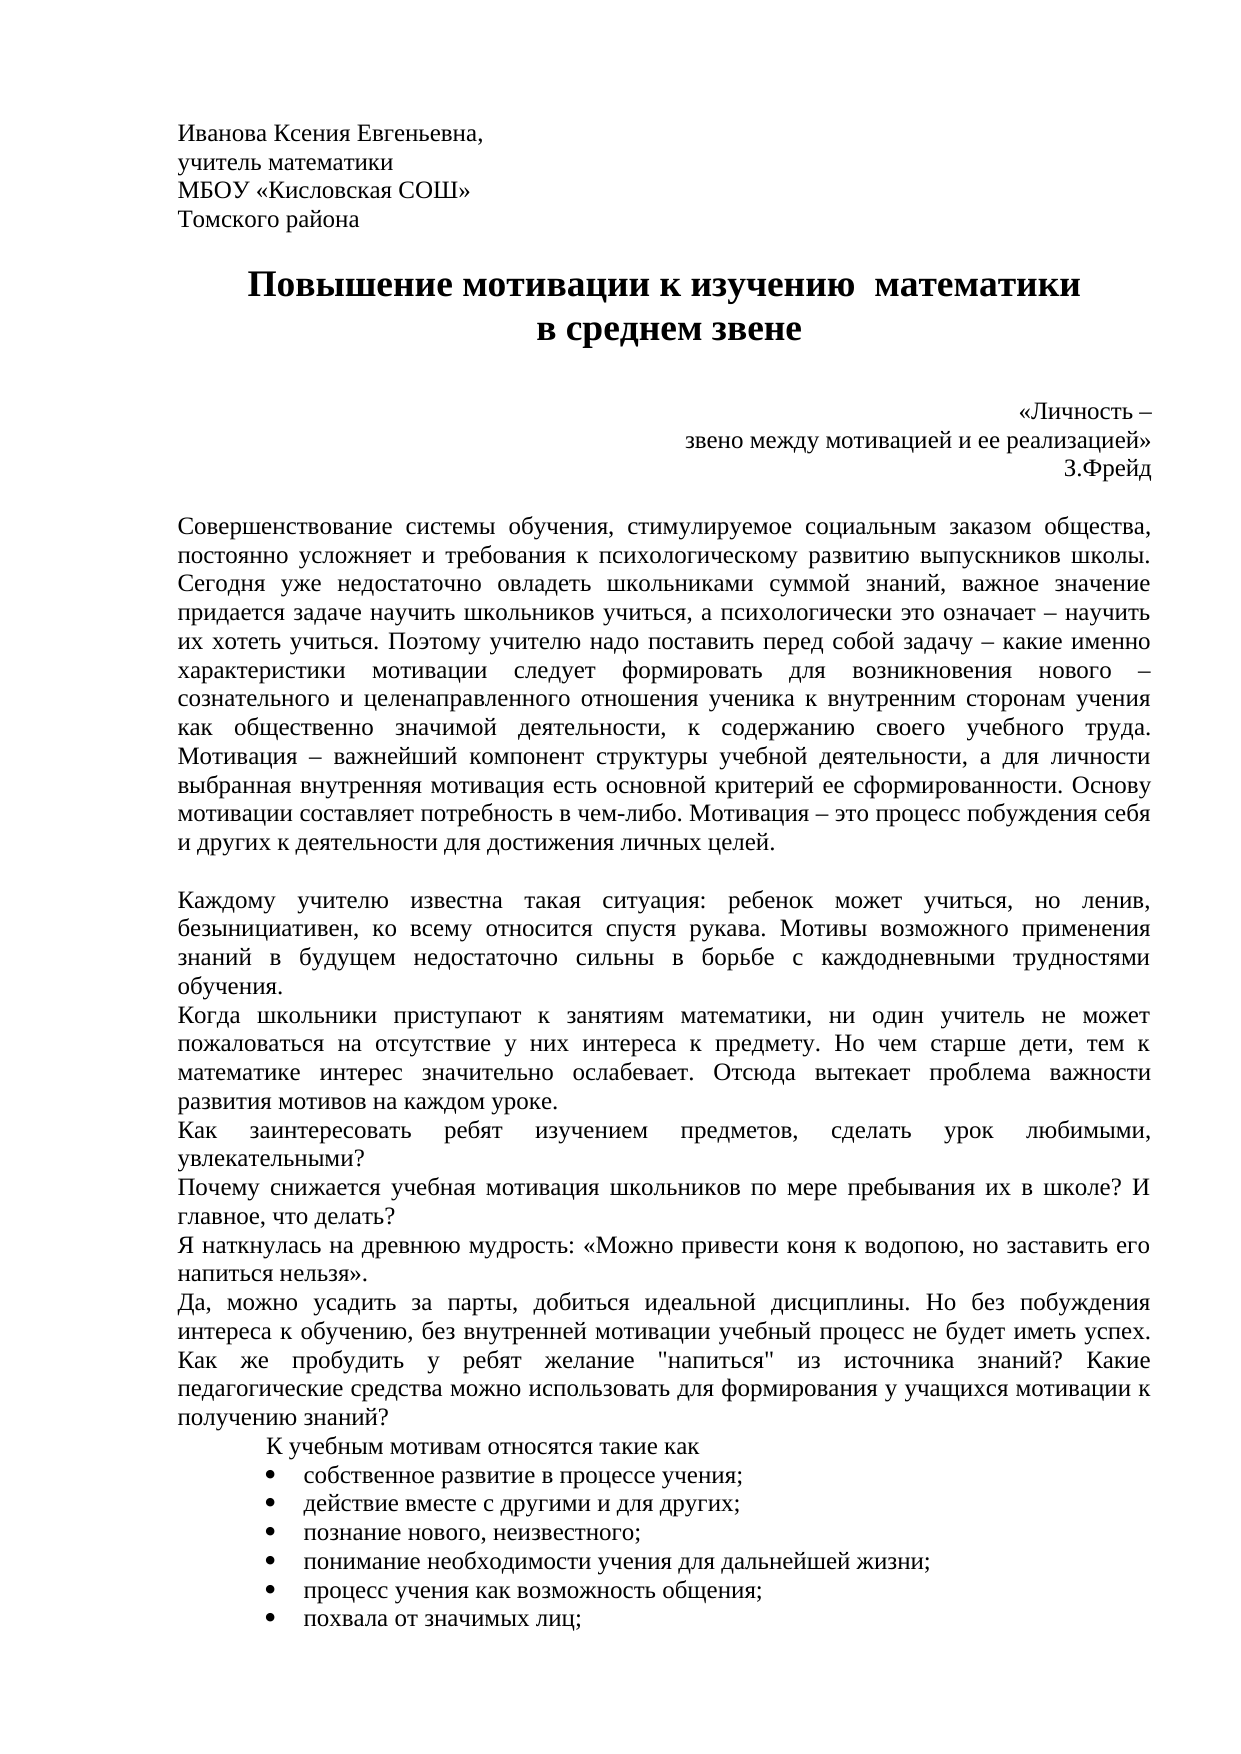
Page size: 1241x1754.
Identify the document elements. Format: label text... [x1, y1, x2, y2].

list процесс учения как возможность общения; [266, 1575, 1152, 1603]
text Повышение мотивации к изучению математики [177, 262, 1152, 305]
list действие вместе с другими и для других; [266, 1488, 1152, 1517]
text «Личность – [177, 396, 1152, 425]
text Иванова Ксения Евгеньевна, [177, 118, 1152, 147]
text в среднем звене [177, 305, 1152, 348]
text Когда школьники приступают к занятиям математики, ни один учитель не может пожаловаться на отсутствие у них интереса к предмету. Но чем старше дети, тем к математике интерес значительно ослабевает. Отсюда вытекает проблема важности развития мотивов на каждом уроке. [177, 1000, 1152, 1115]
list познание нового, неизвестного; [266, 1517, 1152, 1546]
text учитель математики [177, 147, 1152, 176]
text Как заинтересовать ребят изучением предметов, сделать урок любимыми, увлекательными? [177, 1115, 1152, 1172]
text МБОУ «Кисловская СОШ» [177, 176, 1152, 204]
list собственное развитие в процессе учения; [266, 1460, 1152, 1488]
list понимание необходимости учения для дальнейшей жизни; [266, 1546, 1152, 1575]
text Каждому учителю известна такая ситуация: ребенок может учиться, но ленив, безынициативен, ко всему относится спустя рукава. Мотивы возможного применения знаний в будущем недостаточно сильны в борьбе с каждодневными трудностями обучения. [177, 885, 1152, 1000]
text З.Фрейд [177, 453, 1152, 482]
text Почему снижается учебная мотивация школьников по мере пребывания их в школе? И главное, что делать? [177, 1172, 1152, 1230]
list похвала от значимых лиц; [266, 1603, 1152, 1632]
text звено между мотивацией и ее реализацией» [177, 425, 1152, 453]
text Я наткнулась на древнюю мудрость: «Можно привести коня к водопою, но заставить его напиться нельзя». [177, 1230, 1152, 1287]
text Совершенствование системы обучения, стимулируемое социальным заказом общества, постоянно усложняет и требования к психологическому развитию выпускников школы. Сегодня уже недостаточно овладеть школьниками суммой знаний, важное значение придается задаче научить школьников учиться, а психологически это означает – научить их хотеть учиться. Поэтому учителю надо поставить перед собой задачу – какие именно характеристики мотивации следует формировать для возникновения нового – сознательного и целенаправленного отношения ученика к внутренним сторонам учения как общественно значимой деятельности, к содержанию своего учебного труда. Мотивация – важнейший компонент структуры учебной деятельности, а для личности выбранная внутренняя мотивация есть основной критерий ее сформированности. Основу мотивации составляет потребность в чем-либо. Мотивация – это процесс побуждения себя и других к деятельности для достижения личных целей. [177, 511, 1152, 856]
text Томского района [177, 204, 1152, 233]
text Да, можно усадить за парты, добиться идеальной дисциплины. Но без побуждения интереса к обучению, без внутренней мотивации учебный процесс не будет иметь успех. Как же пробудить у ребят желание "напиться" из источника знаний? Какие педагогические средства можно использовать для формирования у учащихся мотивации к получению знаний? [177, 1287, 1152, 1431]
text К учебным мотивам относятся такие как [177, 1431, 1152, 1460]
